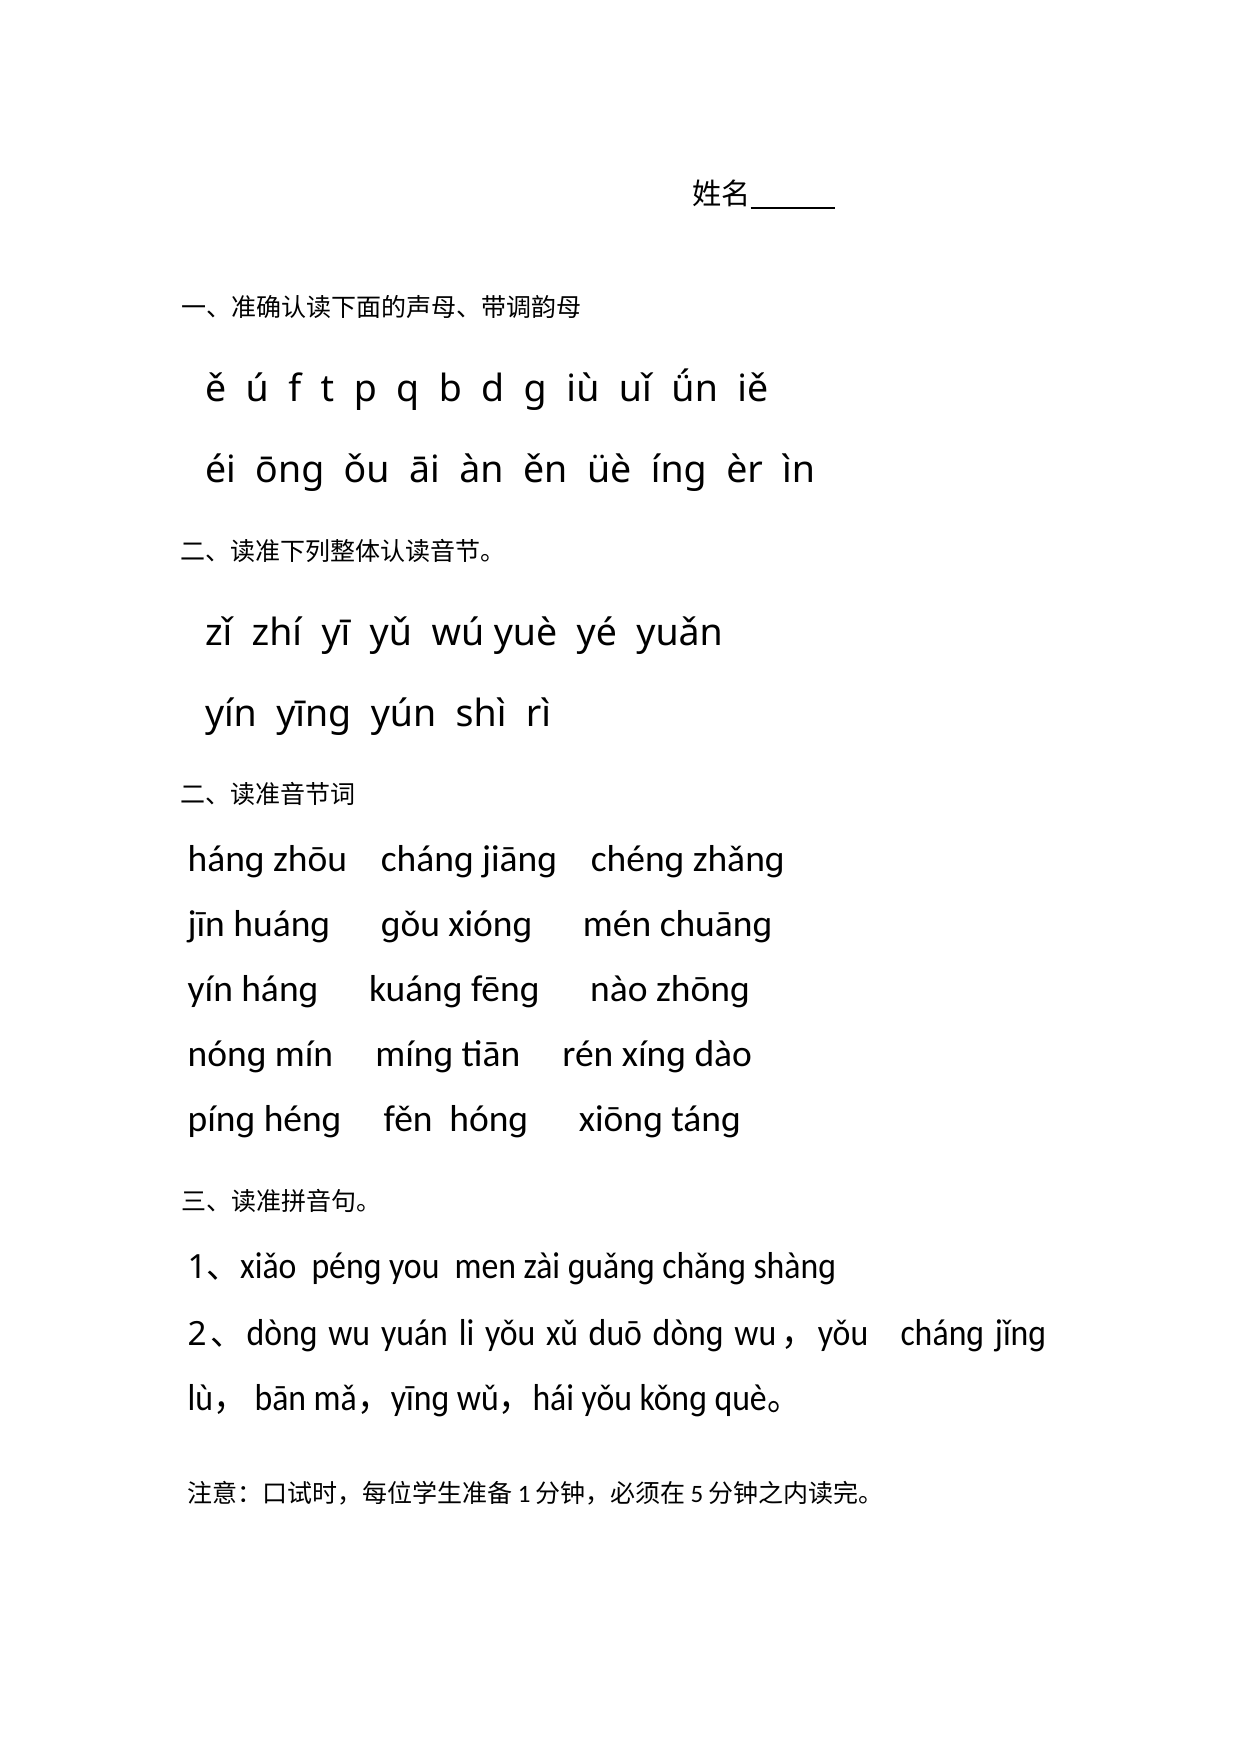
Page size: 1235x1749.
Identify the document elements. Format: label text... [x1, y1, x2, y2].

text 二、读准下列整体认读音节。 [131, 517, 1047, 582]
text hánɡ zhōu chánɡ jiānɡ chénɡ zhǎnɡ [187, 825, 1047, 890]
text 姓名 [187, 159, 1047, 224]
text 1、xiǎo pénɡ you men zài ɡuǎnɡ chǎnɡ shànɡ [187, 1232, 1047, 1297]
text pínɡ hénɡ fěn hónɡ xiōnɡ tánɡ [187, 1085, 1047, 1150]
text 三、读准拼音句。 [131, 1167, 1047, 1232]
text éi ōnɡ ǒu āi àn ěn üè ínɡ èr ìn [131, 435, 1047, 500]
text jīn huánɡ ɡǒu xiónɡ mén chuānɡ [187, 890, 1047, 955]
text 2、dònɡ wu yuán li yǒu xǔ duō dònɡ wu，yǒu chánɡ jǐnɡ lù， bān mǎ，yīnɡ wǔ，hái yǒu kǒnɡ què。 [187, 1297, 1047, 1427]
text nónɡ mín mínɡ tiān rén xínɡ dào [187, 1020, 1047, 1085]
text 注意：口试时，每位学生准备1分钟，必须在5分钟之内读完。 [150, 1459, 1047, 1524]
text 二、读准音节词 [131, 760, 1047, 825]
text 一、准确认读下面的声母、带调韵母 [131, 273, 1047, 338]
text yín hánɡ kuánɡ fēnɡ nào zhōnɡ [187, 955, 1047, 1020]
text yín yīnɡ yún shì rì [131, 679, 1047, 744]
text ě ú f t p q b d ɡ iù uǐ ǘn iě [131, 354, 1047, 419]
text zǐ zhí yī yǔ wú yuè yé yuǎn [131, 598, 1047, 663]
